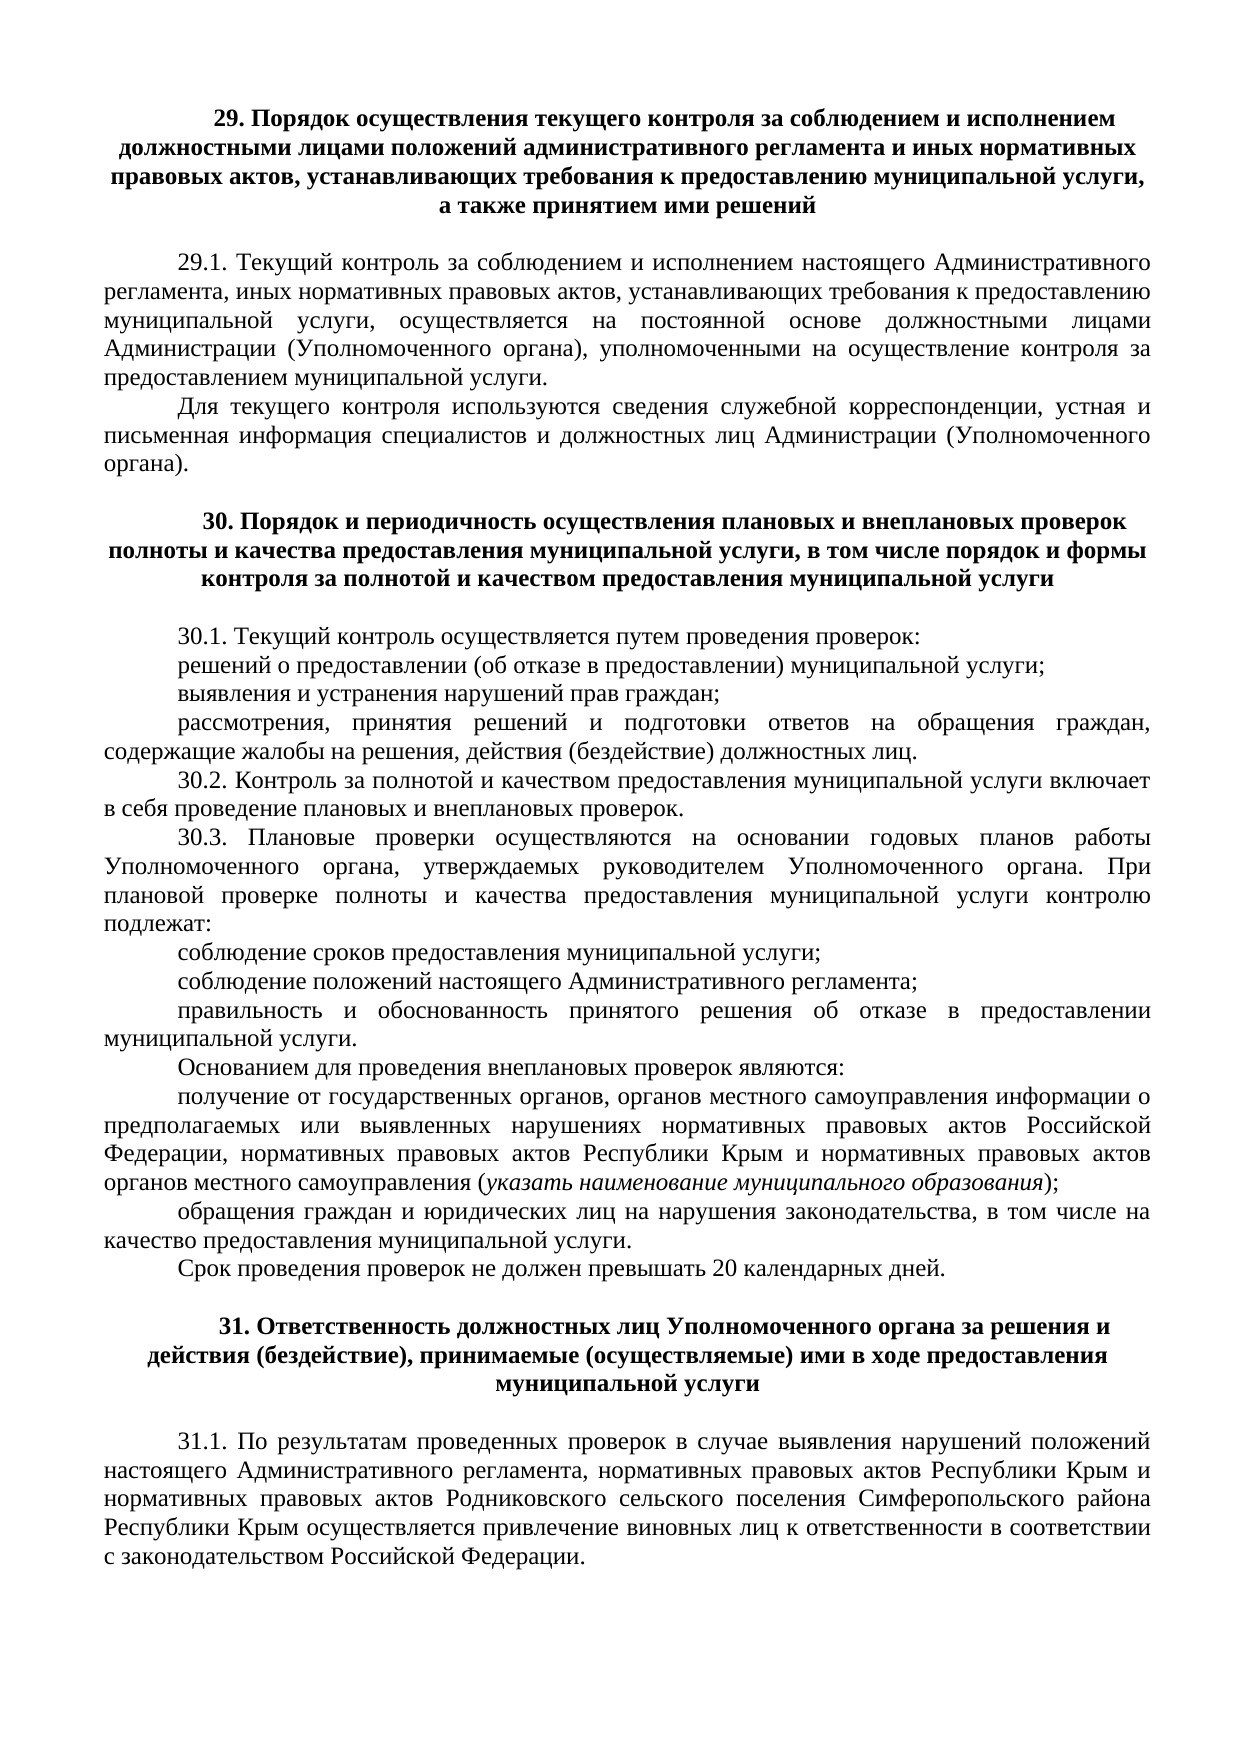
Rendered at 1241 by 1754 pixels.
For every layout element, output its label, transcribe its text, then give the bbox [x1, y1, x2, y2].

text 30.3. Плановые проверки осуществляются на основании годовых планов работы Уполномоченного органа, утверждаемых руководителем Уполномоченного органа. При плановой проверке полноты и качества предоставления муниципальной услуги контролю подлежат: [103, 822, 1152, 937]
text 29. Порядок осуществления текущего контроля за соблюдением и исполнением должностными лицами положений административного регламента и иных нормативных правовых актов, устанавливающих требования к предоставлению муниципальной услуги, а также принятием ими решений [103, 103, 1152, 218]
text Срок проведения проверок не должен превышать 20 календарных дней. [103, 1253, 1152, 1282]
text правильность и обоснованность принятого решения об отказе в предоставлении муниципальной услуги. [103, 995, 1152, 1052]
text соблюдение сроков предоставления муниципальной услуги; [103, 937, 1152, 966]
text Для текущего контроля используются сведения служебной корреспонденции, устная и письменная информация специалистов и должностных лиц Администрации (Уполномоченного органа). [103, 391, 1152, 477]
text получение от государственных органов, органов местного самоуправления информации о предполагаемых или выявленных нарушениях нормативных правовых актов Российской Федерации, нормативных правовых актов Республики Крым и нормативных правовых актов органов местного самоуправления (указать наименование муниципального образования); [103, 1081, 1152, 1196]
text решений о предоставлении (об отказе в предоставлении) муниципальной услуги; [103, 650, 1152, 678]
text обращения граждан и юридических лиц на нарушения законодательства, в том числе на качество предоставления муниципальной услуги. [103, 1196, 1152, 1253]
text выявления и устранения нарушений прав граждан; [103, 678, 1152, 707]
text рассмотрения, принятия решений и подготовки ответов на обращения граждан, содержащие жалобы на решения, действия (бездействие) должностных лиц. [103, 707, 1152, 765]
text 31. Ответственность должностных лиц Уполномоченного органа за решения и действия (бездействие), принимаемые (осуществляемые) ими в ходе предоставления муниципальной услуги [103, 1311, 1152, 1397]
text 29.1. Текущий контроль за соблюдением и исполнением настоящего Административного регламента, иных нормативных правовых актов, устанавливающих требования к предоставлению муниципальной услуги, осуществляется на постоянной основе должностными лицами Администрации (Уполномоченного органа), уполномоченными на осуществление контроля за предоставлением муниципальной услуги. [103, 247, 1152, 391]
text 31.1. По результатам проведенных проверок в случае выявления нарушений положений настоящего Административного регламента, нормативных правовых актов Республики Крым и нормативных правовых актов Родниковского сельского поселения Симферопольского района Республики Крым осуществляется привлечение виновных лиц к ответственности в соответствии с законодательством Российской Федерации. [103, 1426, 1152, 1570]
text Основанием для проведения внеплановых проверок являются: [103, 1052, 1152, 1081]
text 30.1. Текущий контроль осуществляется путем проведения проверок: [103, 621, 1152, 650]
text 30. Порядок и периодичность осуществления плановых и внеплановых проверок полноты и качества предоставления муниципальной услуги, в том числе порядок и формы контроля за полнотой и качеством предоставления муниципальной услуги [103, 506, 1152, 592]
text 30.2. Контроль за полнотой и качеством предоставления муниципальной услуги включает в себя проведение плановых и внеплановых проверок. [103, 765, 1152, 822]
text соблюдение положений настоящего Административного регламента; [103, 966, 1152, 995]
